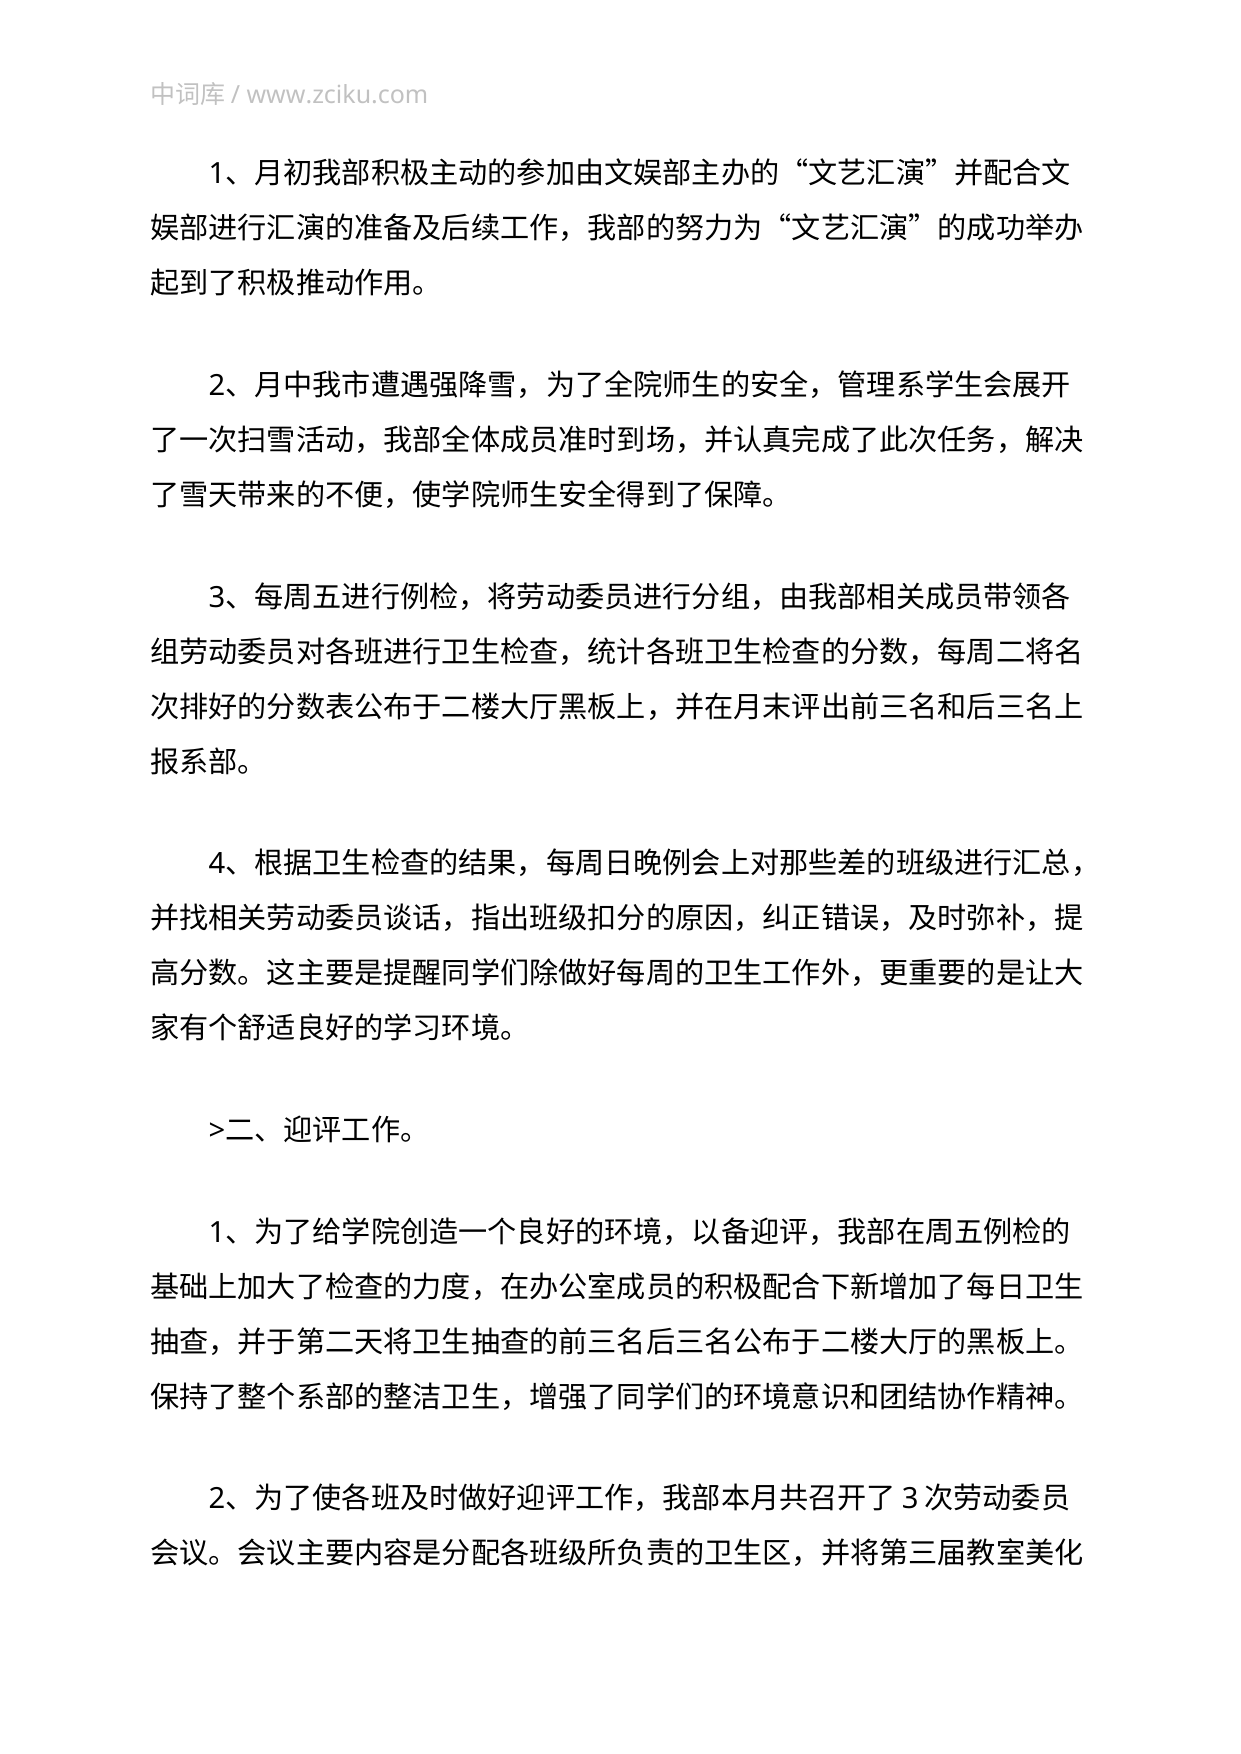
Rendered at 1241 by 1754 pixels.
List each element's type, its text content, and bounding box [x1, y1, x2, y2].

text 1、为了给学院创造一个良好的环境，以备迎评，我部在周五例检的基础上加大了检查的力度，在办公室成员的积极配合下新增加了每日卫生抽查，并于第二天将卫生抽查的前三名后三名公布于二楼大厅的黑板上。保持了整个系部的整洁卫生，增强了同学们的环境意识和团结协作精神。 [150, 1208, 1090, 1416]
text >二、迎评工作。 [150, 1106, 1090, 1149]
text 2、月中我市遭遇强降雪，为了全院师生的安全，管理系学生会展开了一次扫雪活动，我部全体成员准时到场，并认真完成了此次任务，解决了雪天带来的不便，使学院师生安全得到了保障。 [150, 362, 1090, 514]
text 1、月初我部积极主动的参加由文娱部主办的“文艺汇演”并配合文娱部进行汇演的准备及后续工作，我部的努力为“文艺汇演”的成功举办起到了积极推动作用。 [150, 150, 1090, 302]
text 3、每周五进行例检，将劳动委员进行分组，由我部相关成员带领各组劳动委员对各班进行卫生检查，统计各班卫生检查的分数，每周二将名次排好的分数表公布于二楼大厅黑板上，并在月末评出前三名和后三名上报系部。 [150, 573, 1090, 780]
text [150, 1475, 1090, 1572]
text 4、根据卫生检查的结果，每周日晚例会上对那些差的班级进行汇总，并找相关劳动委员谈话，指出班级扣分的原因，纠正错误，及时弥补，提高分数。这主要是提醒同学们除做好每周的卫生工作外，更重要的是让大家有个舒适良好的学习环境。 [150, 840, 1090, 1047]
